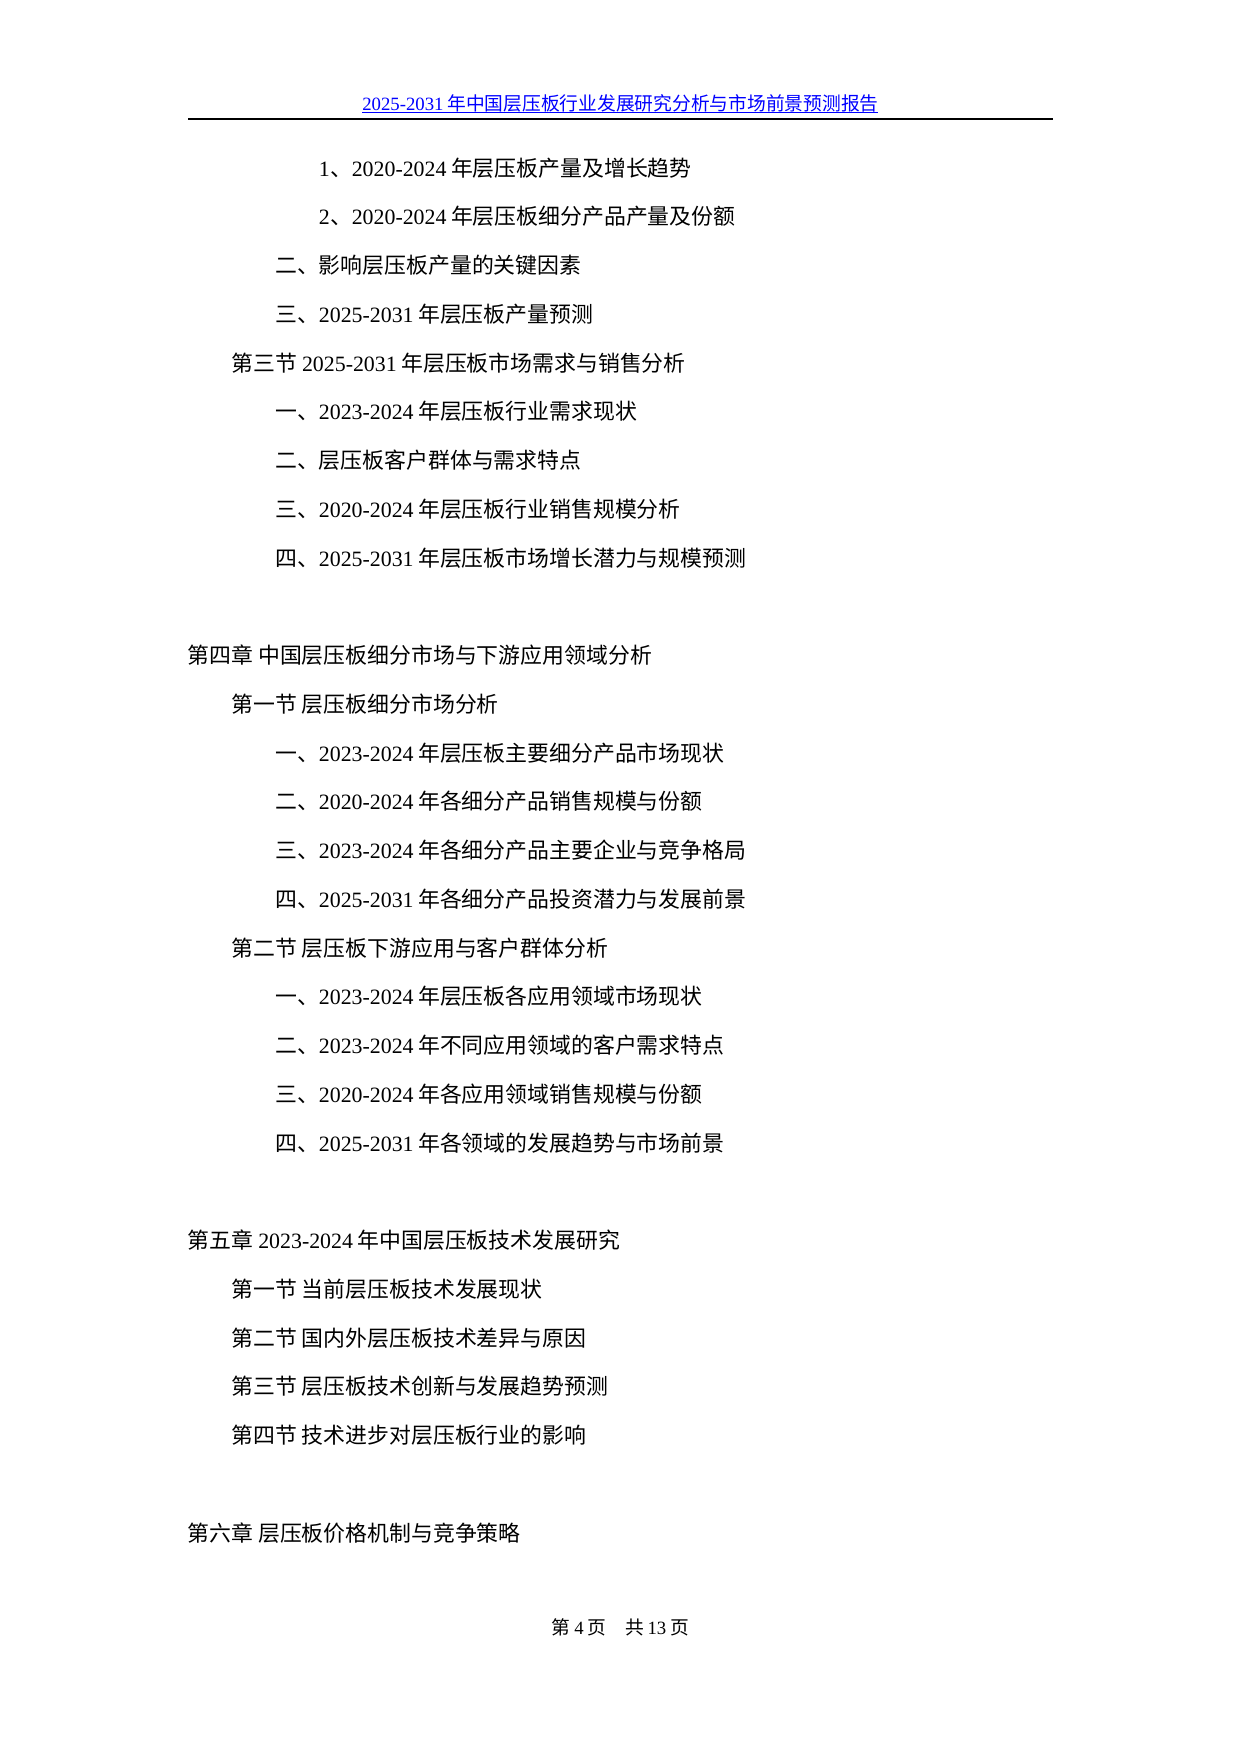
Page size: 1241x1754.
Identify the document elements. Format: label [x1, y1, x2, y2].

text [187, 150, 1053, 1548]
